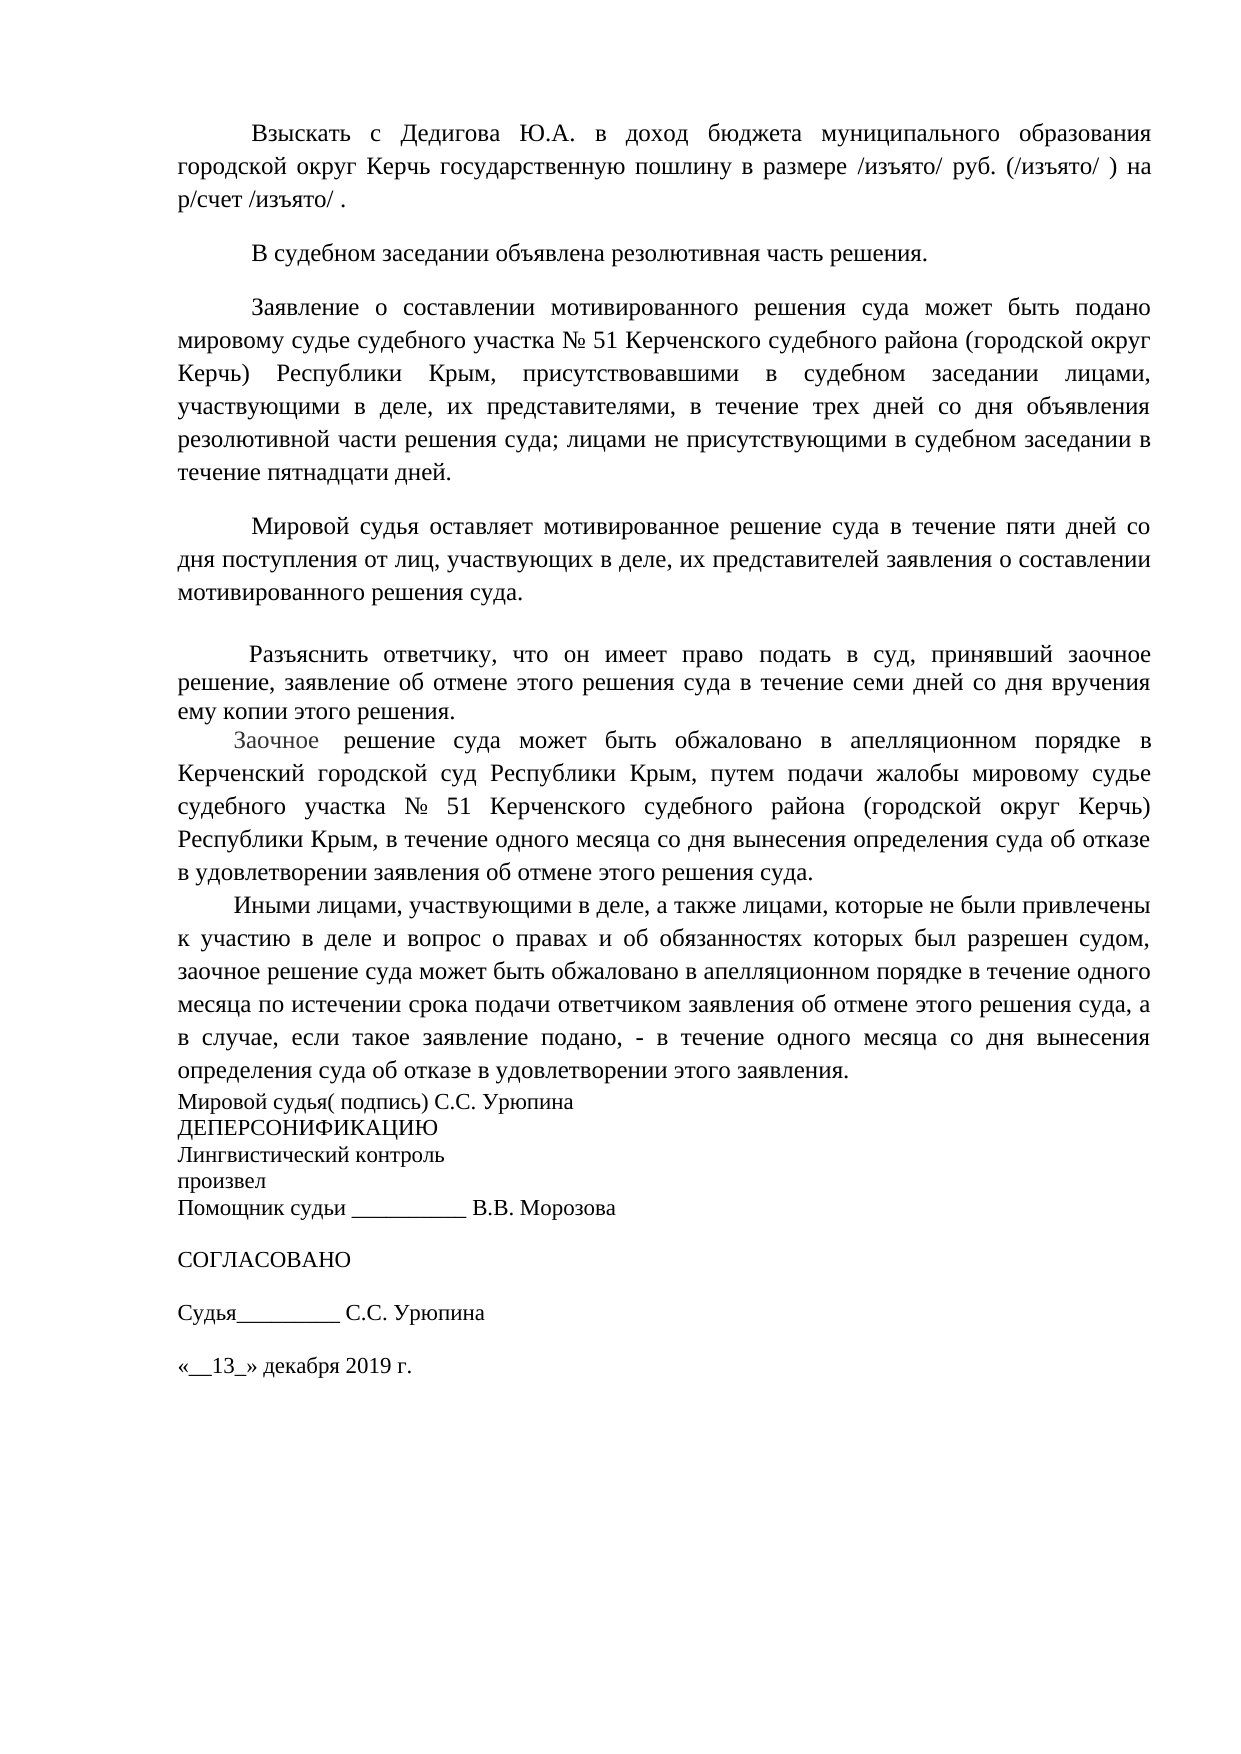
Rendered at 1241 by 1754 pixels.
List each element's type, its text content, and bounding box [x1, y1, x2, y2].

text В судебном заседании объявлена резолютивная часть решения. [177, 238, 1152, 267]
text Заявление о составлении мотивированного решения суда может быть подано мировому судье судебного участка № 51 Керченского судебного района (городской округ Керчь) Республики Крым, присутствовавшими в судебном заседании лицами, участвующими в деле, их представителями, в течение трех дней со дня объявления резолютивной части решения суда; лицами не присутствующими в судебном заседании в течение пятнадцати дней. [177, 292, 1152, 486]
text Судья_________ С.С. Урюпина [177, 1299, 1152, 1325]
text Помощник судьи __________ В.В. Морозова [177, 1193, 1152, 1220]
text Заочное решение суда может быть обжаловано в апелляционном порядке в Керченский городской суд Республики Крым, путем подачи жалобы мировому судье судебного участка № 51 Керченского судебного района (городской округ Керчь) Республики Крым, в течение одного месяца со дня вынесения определения суда об отказе в удовлетворении заявления об отмене этого решения суда. [177, 725, 1152, 886]
text произвел [177, 1167, 1152, 1193]
text «__13_» декабря 2019 г. [177, 1352, 1152, 1378]
text Мировой судья( подпись) С.С. Урюпина [177, 1088, 1152, 1114]
text Иными лицами, участвующими в деле, а также лицами, которые не были привлечены к участию в деле и вопрос о правах и об обязанностях которых был разрешен судом, заочное решение суда может быть обжаловано в апелляционном порядке в течение одного месяца по истечении срока подачи ответчиком заявления об отмене этого решения суда, а в случае, если такое заявление подано, - в течение одного месяца со дня вынесения определения суда об отказе в удовлетворении этого заявления. [177, 890, 1152, 1084]
text Мировой судья оставляет мотивированное решение суда в течение пяти дней со дня поступления от лиц, участвующих в деле, их представителей заявления о составлении мотивированного решения суда. [177, 511, 1152, 606]
text Взыскать с Дедигова Ю.А. в доход бюджета муниципального образования городской округ Керчь государственную пошлину в размере /изъято/ руб. (/изъято/ ) на р/счет /изъято/ . [177, 118, 1152, 213]
text ДЕПЕРСОНИФИКАЦИЮ [177, 1114, 1152, 1141]
text Лингвистический контроль [177, 1141, 1152, 1167]
text СОГЛАСОВАНО [177, 1246, 1152, 1273]
text Разъяснить ответчику, что он имеет право подать в суд, принявший заочное решение, заявление об отмене этого решения суда в течение семи дней со дня вручения ему копии этого решения. [177, 639, 1152, 725]
